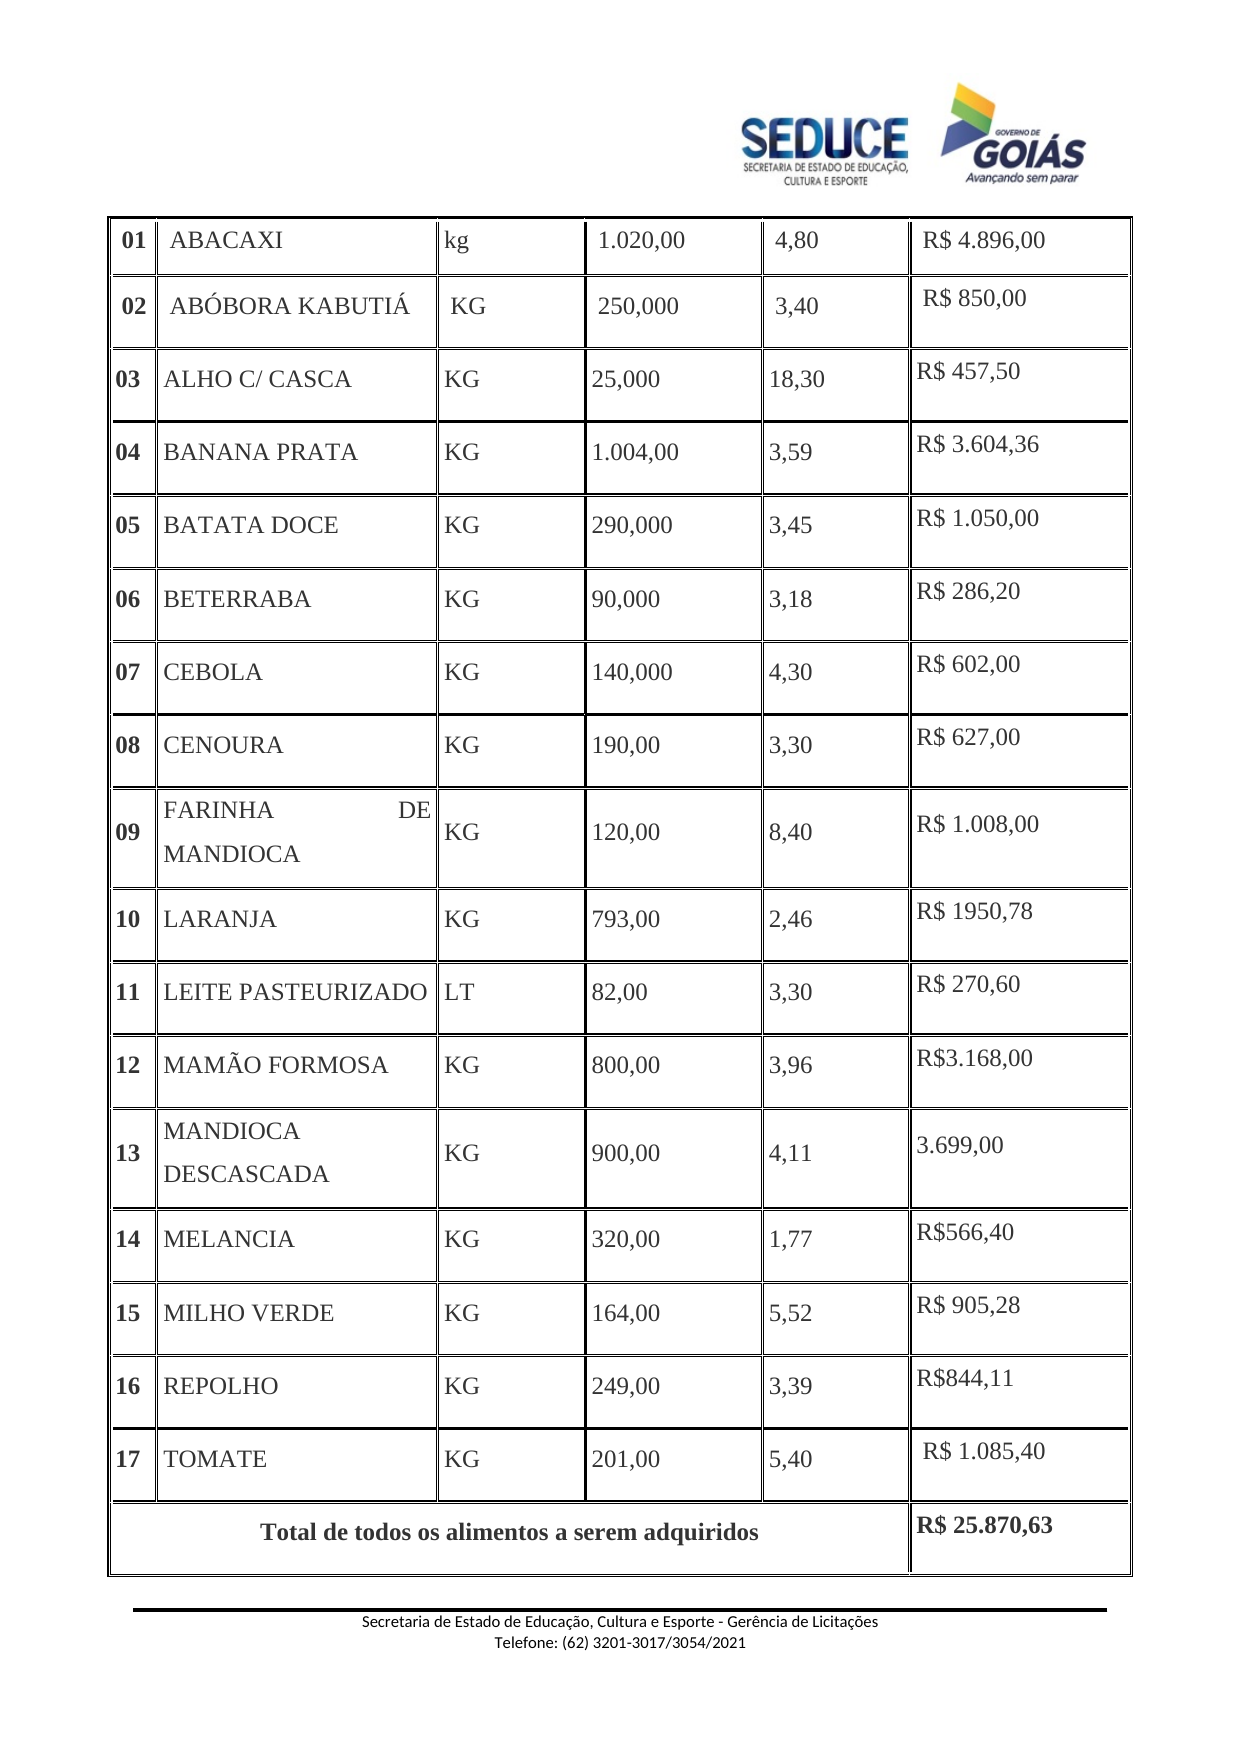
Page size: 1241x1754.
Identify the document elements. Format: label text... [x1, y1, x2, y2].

table_cell CENOURA [158, 716, 436, 786]
table_cell 04 [111, 420, 155, 493]
table_cell CEBOLA [158, 643, 436, 713]
table_cell 3,40 [764, 277, 908, 347]
table_cell KG [439, 790, 584, 887]
table_cell 793,00 [587, 890, 761, 960]
table_cell R$ 1.050,00 [912, 493, 1130, 566]
table_cell kg [438, 218, 585, 273]
table_cell R$3.168,00 [912, 1033, 1130, 1107]
table_cell 4,80 [763, 218, 910, 273]
table_cell R$ 1950,78 [910, 887, 1131, 960]
table_cell R$ 627,00 [912, 713, 1131, 786]
table_cell R$ 1.008,00 [912, 786, 1130, 887]
table_cell 2,46 [764, 890, 908, 960]
table_cell KG [439, 1430, 584, 1500]
table_cell 90,000 [587, 570, 761, 640]
table_cell 08 [109, 713, 155, 786]
table_cell 3,39 [764, 1357, 908, 1427]
table_cell BATATA DOCE [158, 497, 436, 566]
table_cell KG [439, 643, 584, 713]
table_cell 201,00 [587, 1430, 761, 1500]
table_cell KG [439, 277, 584, 347]
table_cell 1.004,00 [587, 423, 761, 493]
table_cell R$ 850,00 [912, 274, 1130, 347]
table_cell 800,00 [587, 1037, 761, 1107]
table_cell LT [439, 964, 584, 1033]
table_cell KG [439, 716, 584, 786]
table_cell ABÓBORA KABUTIÁ [158, 277, 436, 347]
table_cell 3,45 [764, 497, 908, 566]
table_cell 07 [109, 640, 157, 713]
table_cell 3,18 [764, 570, 908, 640]
table_cell 16 [109, 1354, 157, 1427]
table_cell KG [439, 497, 584, 566]
table_cell 320,00 [587, 1211, 761, 1281]
table_cell 09 [111, 786, 155, 887]
table_cell REPOLHO [158, 1357, 436, 1427]
table_cell Total de todos os alimentos a serem adquiridos [111, 1500, 910, 1573]
table_cell LARANJA [158, 890, 436, 960]
table_cell 82,00 [587, 964, 761, 1033]
table_cell BETERRABA [158, 570, 436, 640]
table_cell 01 [111, 219, 157, 273]
table_cell TOMATE [158, 1430, 436, 1500]
table_cell R$ 270,60 [912, 960, 1130, 1033]
table_cell 10 [109, 887, 157, 960]
table_cell 8,40 [764, 790, 908, 887]
table_cell 900,00 [587, 1110, 761, 1207]
table_cell KG [439, 1211, 584, 1281]
table_cell 06 [111, 566, 155, 640]
table_cell R$ 4.896,00 [910, 219, 1130, 273]
table_cell 120,00 [587, 790, 761, 887]
table_cell R$844,11 [910, 1354, 1131, 1427]
table_cell FARINHA DE MANDIOCA [158, 790, 436, 887]
table_cell 140,000 [587, 643, 761, 713]
table_cell 1.020,00 [585, 219, 762, 273]
table_cell 25,000 [587, 350, 761, 420]
table_cell R$ 457,50 [910, 347, 1131, 420]
table_cell KG [439, 890, 584, 960]
table_cell 250,000 [587, 277, 761, 347]
table_cell R$ 286,20 [912, 566, 1130, 640]
table_cell R$ 905,28 [910, 1281, 1131, 1354]
table_cell 3,96 [764, 1037, 908, 1107]
table_cell 249,00 [587, 1357, 761, 1427]
table_cell KG [439, 1284, 584, 1354]
table_cell 1,77 [764, 1211, 908, 1281]
table_cell 02 [111, 274, 155, 347]
table_cell 18,30 [764, 350, 908, 420]
table_cell KG [439, 1357, 584, 1427]
table_cell 13 [109, 1107, 157, 1207]
table_cell KG [439, 1037, 584, 1107]
table_cell 14 [111, 1207, 155, 1281]
table_cell 05 [111, 493, 155, 566]
table_cell 164,00 [587, 1284, 761, 1354]
table_cell 3,30 [764, 964, 908, 1033]
table_cell R$ 25.870,63 [910, 1500, 1130, 1573]
table_cell 12 [111, 1033, 155, 1107]
table_cell 4,11 [764, 1110, 908, 1207]
table_cell 11 [111, 960, 155, 1033]
table_cell R$ 1.085,40 [912, 1427, 1130, 1500]
table_cell 03 [109, 347, 157, 420]
table_cell 4,30 [764, 643, 908, 713]
table_cell 15 [109, 1281, 157, 1354]
table_cell 3,59 [764, 423, 908, 493]
table_cell KG [439, 570, 584, 640]
table_cell LEITE PASTEURIZADO [158, 964, 436, 1033]
table_cell MILHO VERDE [158, 1284, 436, 1354]
table_cell ABACAXI [157, 219, 438, 273]
table_cell 3.699,00 [910, 1107, 1131, 1207]
table_cell 17 [111, 1427, 155, 1500]
table_cell KG [439, 1110, 584, 1207]
table_cell BANANA PRATA [158, 423, 436, 493]
table_cell 190,00 [587, 716, 761, 786]
table_cell 5,40 [764, 1430, 908, 1500]
table_cell R$ 3.604,36 [912, 420, 1130, 493]
table_cell MAMÃO FORMOSA [158, 1037, 436, 1107]
picture [726, 73, 1108, 216]
table_cell MANDIOCA DESCASCADA [158, 1110, 436, 1207]
table_cell R$566,40 [912, 1207, 1130, 1281]
table_cell 290,000 [587, 497, 761, 566]
table_cell ALHO C/ CASCA [158, 350, 436, 420]
table_cell R$ 602,00 [910, 640, 1131, 713]
table_cell MELANCIA [158, 1211, 436, 1281]
table_cell KG [439, 423, 584, 493]
table_cell 5,52 [764, 1284, 908, 1354]
table_cell KG [439, 350, 584, 420]
table_cell 3,30 [764, 716, 908, 786]
